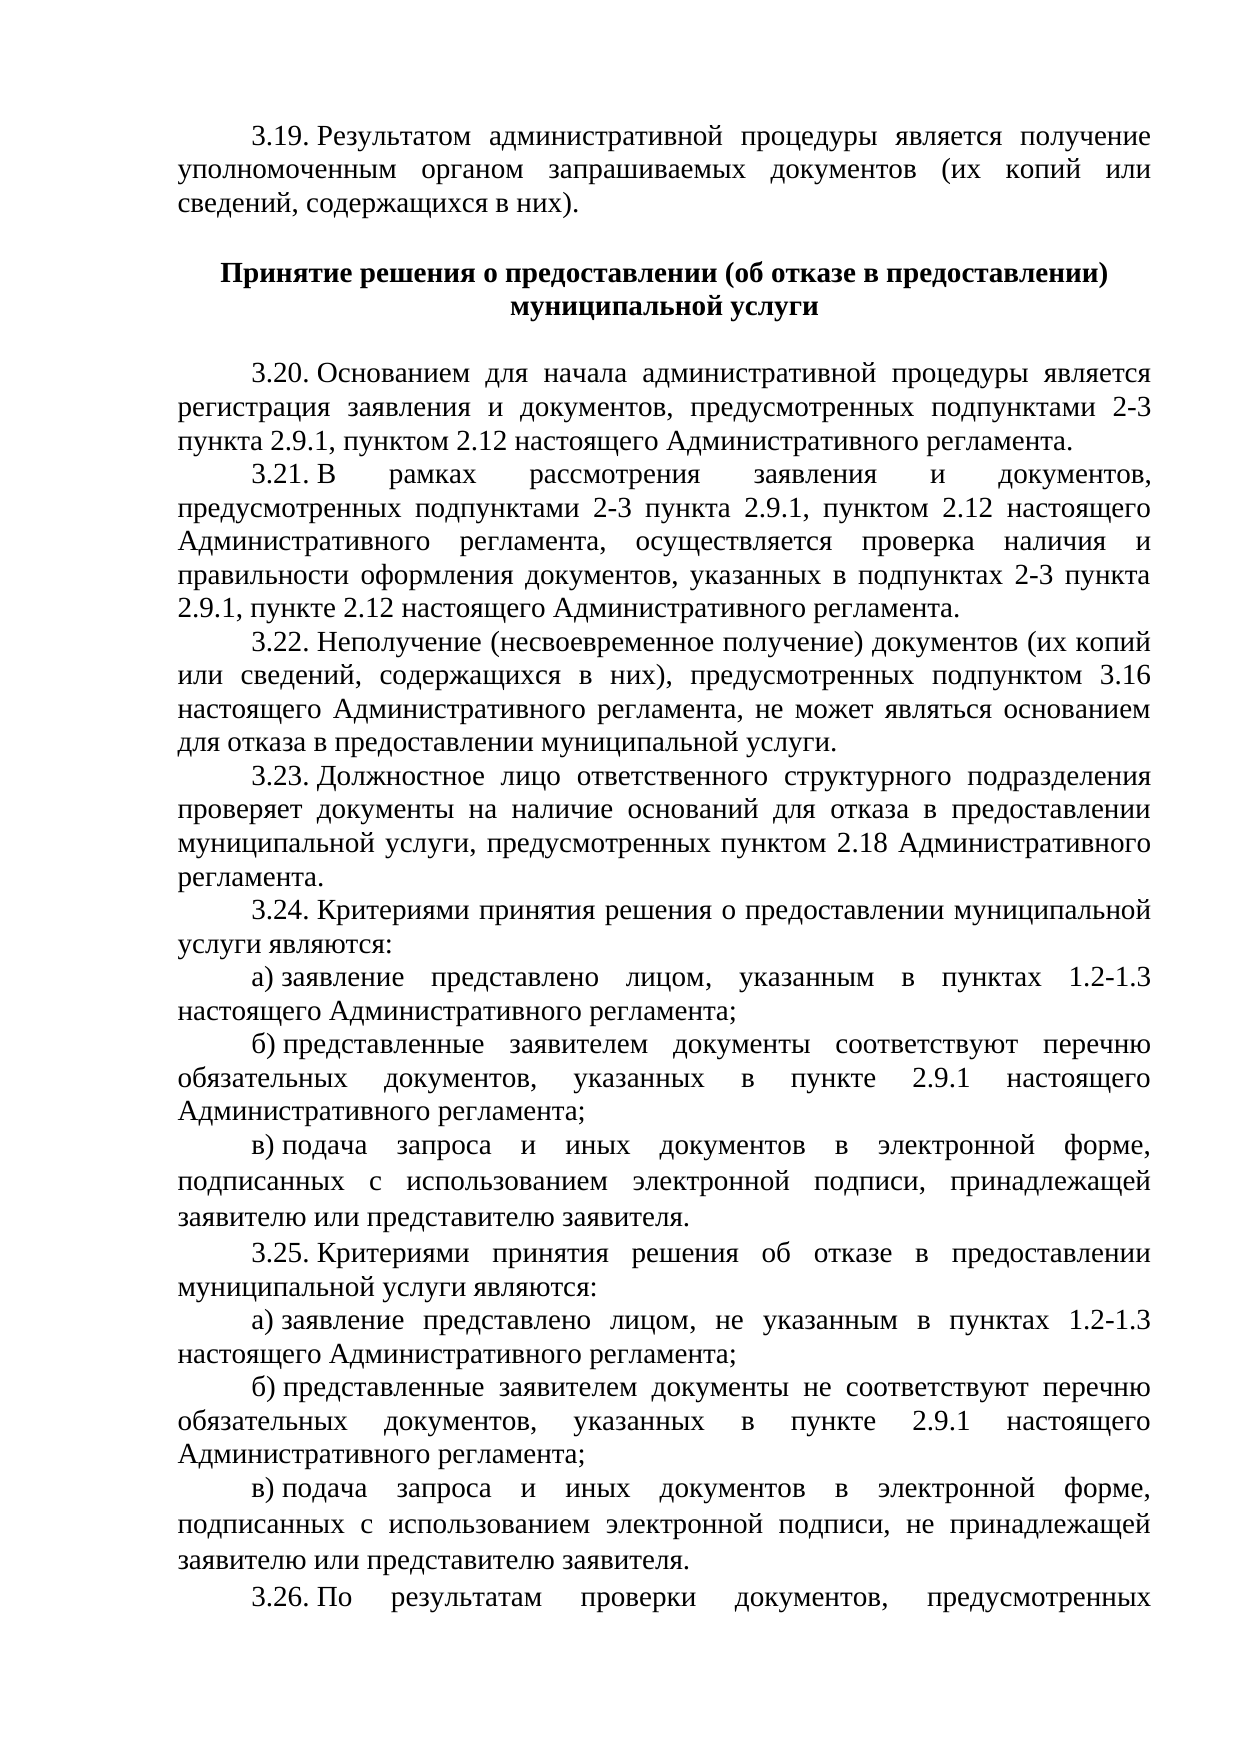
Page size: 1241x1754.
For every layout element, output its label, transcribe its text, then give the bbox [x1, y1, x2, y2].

list заявление представлено лицом, указанным в пунктах 1.2-1.3 настоящего Административного регламента; [177, 959, 1152, 1026]
list Основанием для начала административной процедуры является регистрация заявления и документов, предусмотренных подпунктами 2-3 пункта 2.9.1, пунктом 2.12 настоящего Административного регламента. [177, 356, 1152, 456]
list Критериями принятия решения об отказе в предоставлении муниципальной услуги являются: [177, 1235, 1152, 1302]
list Должностное лицо ответственного структурного подразделения проверяет документы на наличие оснований для отказа в предоставлении муниципальной услуги, предусмотренных пунктом 2.18 Административного регламента. [177, 758, 1152, 892]
list Критериями принятия решения о предоставлении муниципальной услуги являются: [177, 892, 1152, 959]
list представленные заявителем документы не соответствуют перечню обязательных документов, указанных в пункте 2.9.1 настоящего Административного регламента; [177, 1369, 1152, 1470]
list представленные заявителем документы соответствуют перечню обязательных документов, указанных в пункте 2.9.1 настоящего Административного регламента; [177, 1026, 1152, 1127]
list подача запроса и иных документов в электронной форме, подписанных с использованием электронной подписи, не принадлежащей заявителю или представителю заявителя. [177, 1470, 1152, 1576]
list заявление представлено лицом, не указанным в пунктах 1.2-1.3 настоящего Административного регламента; [177, 1302, 1152, 1369]
text Принятие решения о предоставлении (об отказе в предоставлении) муниципальной услуги [177, 255, 1152, 322]
list Неполучение (несвоевременное получение) документов (их копий или сведений, содержащихся в них), предусмотренных подпунктом 3.16 настоящего Административного регламента, не может являться основанием для отказа в предоставлении муниципальной услуги. [177, 624, 1152, 758]
list Результатом административной процедуры является получение уполномоченным органом запрашиваемых документов (их копий или сведений, содержащихся в них). [177, 118, 1152, 219]
list В рамках рассмотрения заявления и документов, предусмотренных подпунктами 2-3 пункта 2.9.1, пунктом 2.12 настоящего Административного регламента, осуществляется проверка наличия и правильности оформления документов, указанных в подпунктах 2-3 пункта 2.9.1, пункте 2.12 настоящего Административного регламента. [177, 456, 1152, 624]
list подача запроса и иных документов в электронной форме, подписанных с использованием электронной подписи, принадлежащей заявителю или представителю заявителя. [177, 1127, 1152, 1233]
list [177, 1579, 1152, 1612]
